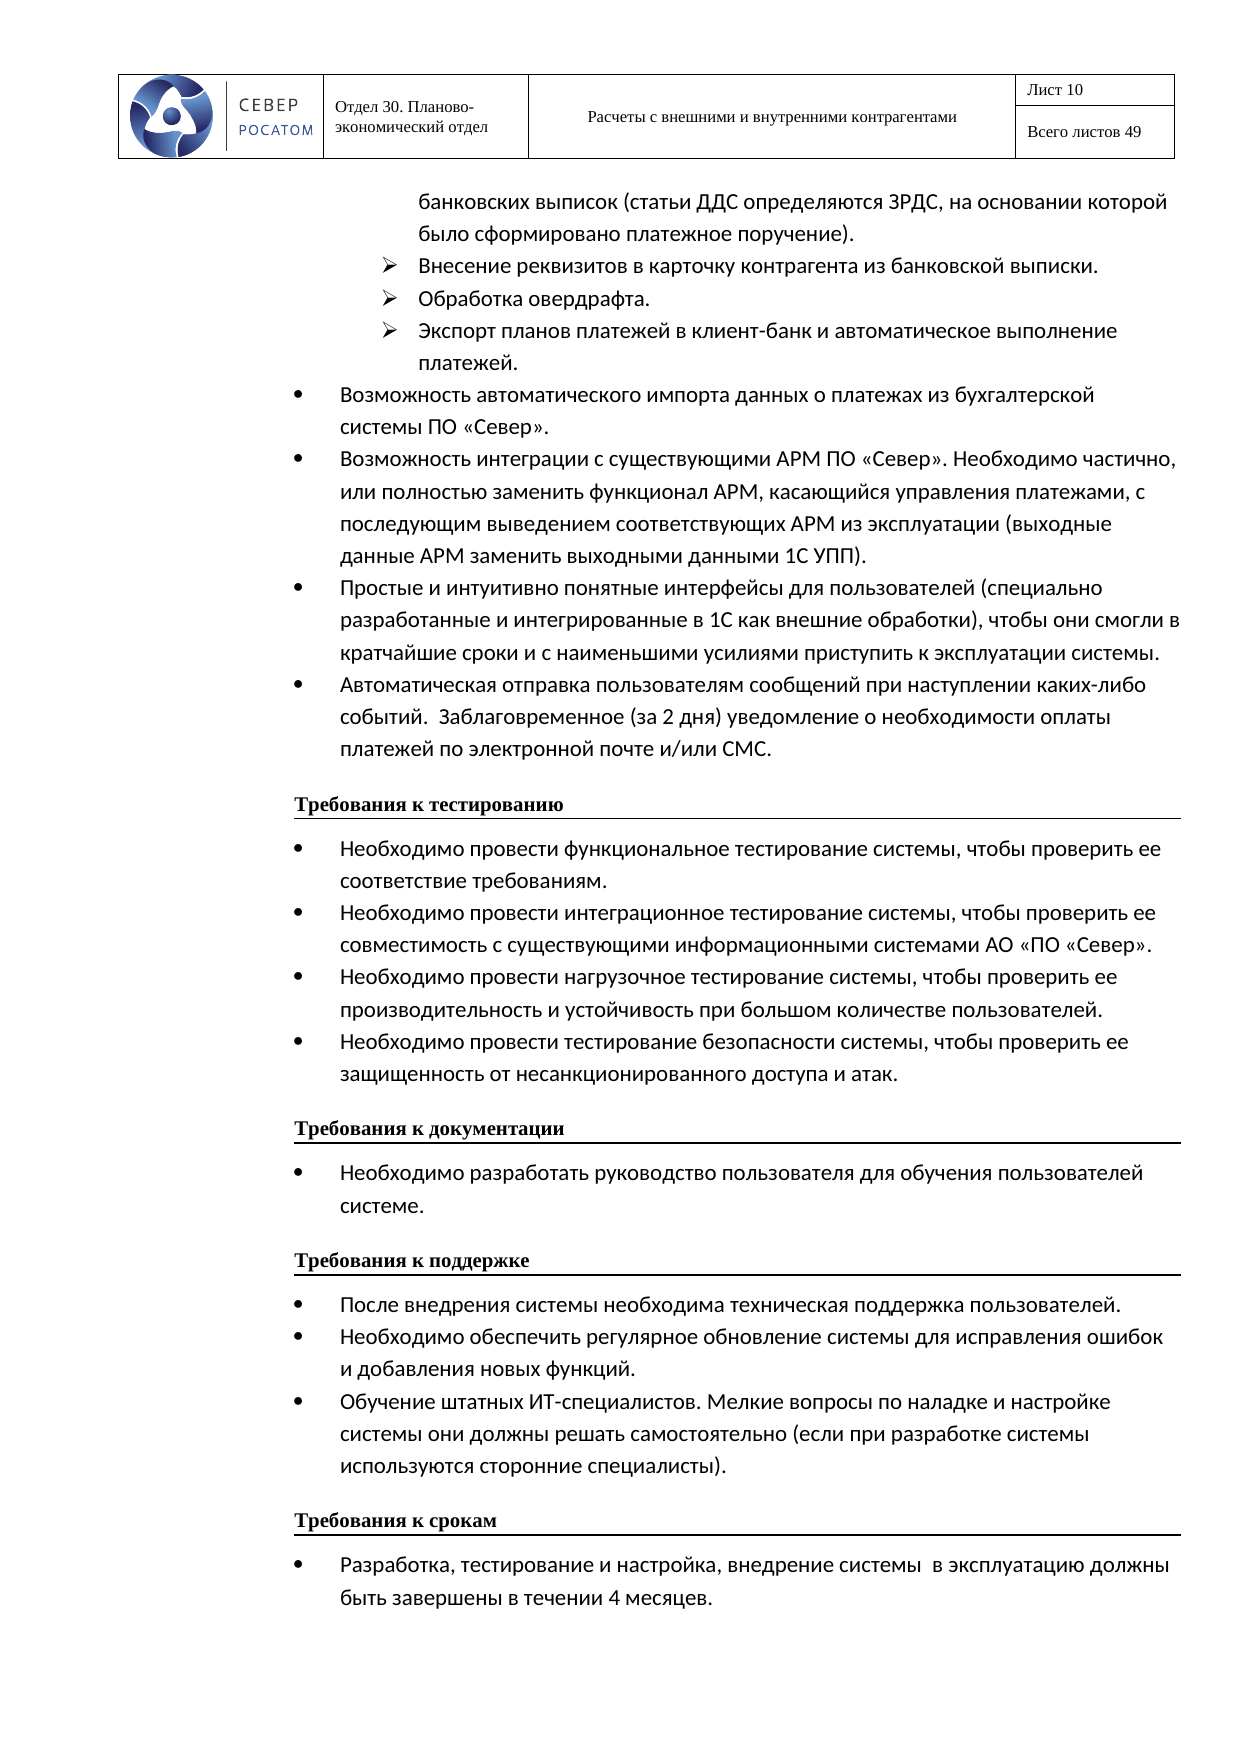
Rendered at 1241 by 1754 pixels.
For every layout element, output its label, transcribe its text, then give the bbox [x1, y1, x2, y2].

subtitle Требования к поддержке [294, 1248, 1181, 1274]
subtitle Требования к тестированию [294, 791, 1181, 818]
list Обработка овердрафта. [381, 284, 1181, 312]
list Автоматическая отправка пользователям сообщений при наступлении каких-либо событий. Заблаговременное (за 2 дня) уведомление о необходимости оплаты платежей по электронной почте и/или СМС. [294, 670, 1181, 762]
picture [129, 74, 313, 158]
list После внедрения системы необходима техническая поддержка пользователей. [294, 1290, 1181, 1318]
list Необходимо провести нагрузочное тестирование системы, чтобы проверить ее производительность и устойчивость при большом количестве пользователей. [294, 962, 1181, 1023]
list Внесение реквизитов в карточку контрагента из банковской выписки. [381, 251, 1181, 279]
subtitle Требования к срокам [294, 1508, 1181, 1534]
list Необходимо провести тестирование безопасности системы, чтобы проверить ее защищенность от несанкционированного доступа и атак. [294, 1027, 1181, 1087]
list Необходимо обеспечить регулярное обновление системы для исправления ошибок и добавления новых функций. [294, 1322, 1181, 1383]
list Возможность автоматического импорта данных о платежах из бухгалтерской системы ПО «Север». [294, 380, 1181, 440]
list Необходимо провести интеграционное тестирование системы, чтобы проверить ее совместимость с существующими информационными системами АО «ПО «Север». [294, 898, 1181, 958]
list Возможность интеграции с существующими АРМ ПО «Север». Необходимо частично, или полностью заменить функционал АРМ, касающийся управления платежами, с последующим выведением соответствующих АРМ из эксплуатации (выходные данные АРМ заменить выходными данными 1С УПП). [294, 444, 1181, 569]
list Экспорт планов платежей в клиент-банк и автоматическое выполнение платежей. [381, 316, 1181, 376]
list Необходимо провести функциональное тестирование системы, чтобы проверить ее соответствие требованиям. [294, 834, 1181, 894]
list Обучение штатных ИТ-специалистов. Мелкие вопросы по наладке и настройке системы они должны решать самостоятельно (если при разработке системы используются сторонние специалисты). [294, 1387, 1181, 1479]
list Необходимо разработать руководство пользователя для обучения пользователей системе. [294, 1158, 1181, 1219]
list Простые и интуитивно понятные интерфейсы для пользователей (специально разработанные и интегрированные в 1С как внешние обработки), чтобы они смогли в кратчайшие сроки и с наименьшими усилиями приступить к эксплуатации системы. [294, 573, 1181, 666]
subtitle Требования к документации [294, 1116, 1181, 1142]
list Разработка, тестирование и настройка, внедрение системы в эксплуатацию должны быть завершены в течении 4 месяцев. [294, 1551, 1181, 1611]
